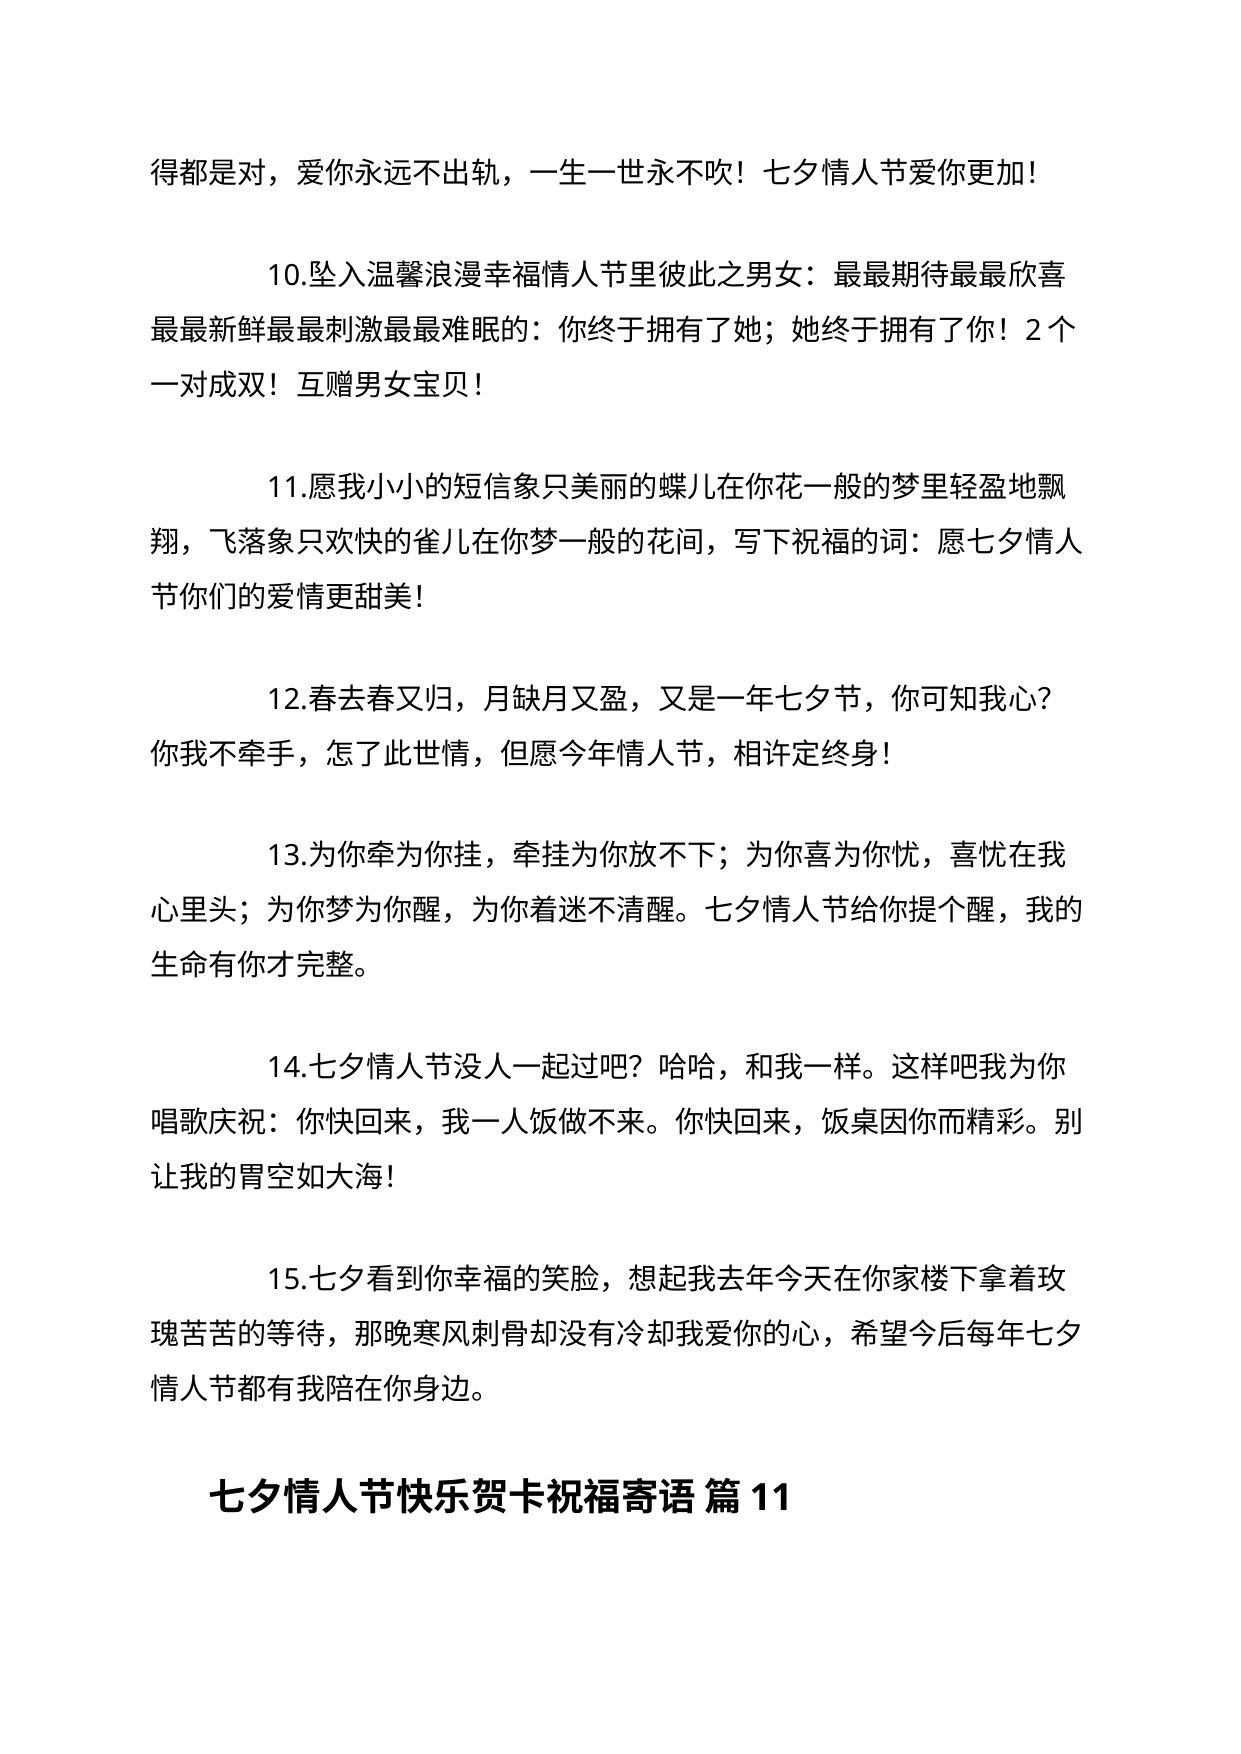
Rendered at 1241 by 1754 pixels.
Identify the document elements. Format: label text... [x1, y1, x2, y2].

text 13.为你牵为你挂，牵挂为你放不下；为你喜为你忧，喜忧在我心里头；为你梦为你醒，为你着迷不清醒。七夕情人节给你提个醒，我的生命有你才完整。 [150, 832, 1090, 984]
text 七夕情人节快乐贺卡祝福寄语 篇11 [150, 1467, 1090, 1521]
text 12.春去春又归，月缺月又盈，又是一年七夕节，你可知我心？你我不牵手，怎了此世情，但愿今年情人节，相许定终身！ [150, 675, 1090, 772]
text 11.愿我小小的短信象只美丽的蝶儿在你花一般的梦里轻盈地飘翔，飞落象只欢快的雀儿在你梦一般的花间，写下祝福的词：愿七夕情人节你们的爱情更甜美！ [150, 463, 1090, 616]
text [150, 150, 1090, 192]
text 10.坠入温馨浪漫幸福情人节里彼此之男女：最最期待最最欣喜最最新鲜最最刺激最最难眠的：你终于拥有了她；她终于拥有了你！2个一对成双！互赠男女宝贝！ [150, 252, 1090, 404]
text 14.七夕情人节没人一起过吧？哈哈，和我一样。这样吧我为你唱歌庆祝：你快回来，我一人饭做不来。你快回来，饭桌因你而精彩。别让我的胃空如大海！ [150, 1044, 1090, 1196]
text 15.七夕看到你幸福的笑脸，想起我去年今天在你家楼下拿着玫瑰苦苦的等待，那晚寒风刺骨却没有冷却我爱你的心，希望今后每年七夕情人节都有我陪在你身边。 [150, 1255, 1090, 1407]
